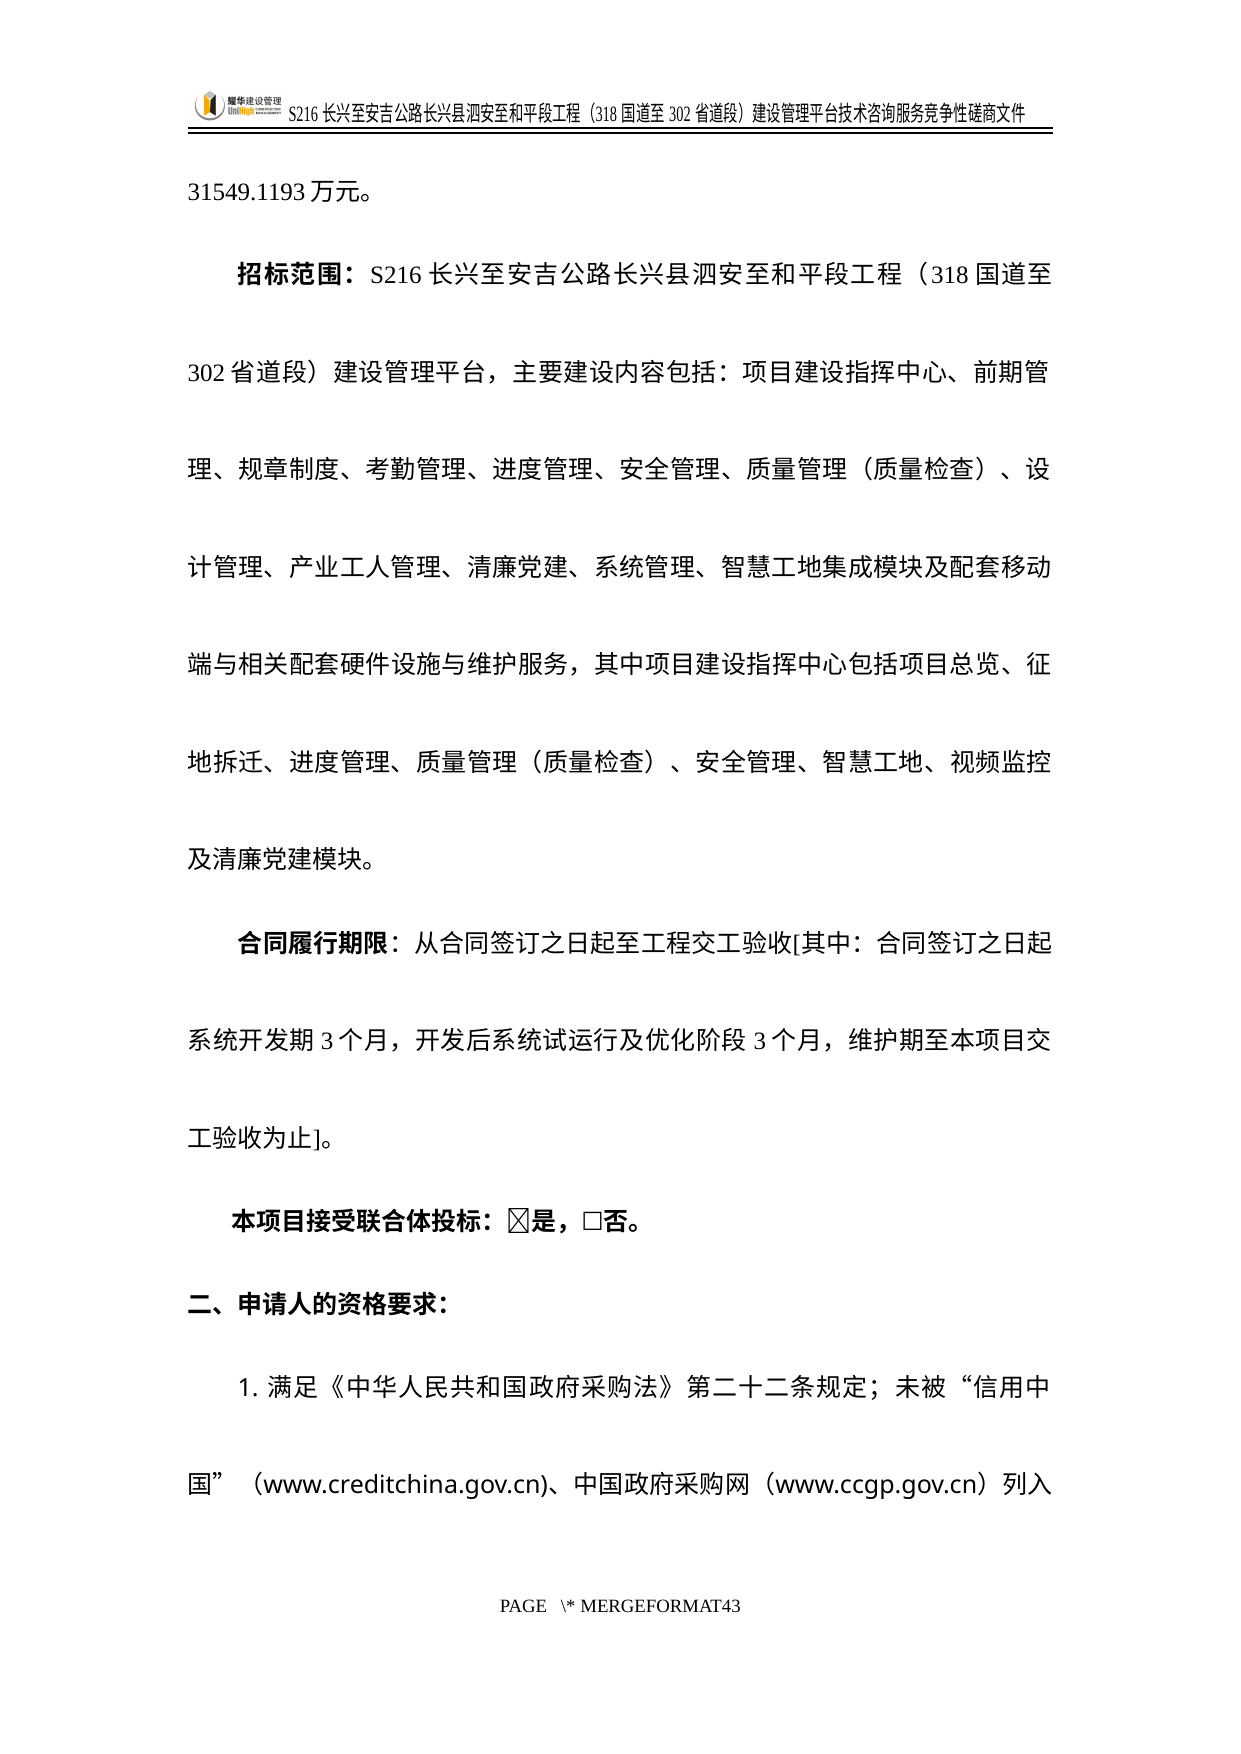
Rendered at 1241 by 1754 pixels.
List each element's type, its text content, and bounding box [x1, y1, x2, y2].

text 合同履行期限：从合同签订之日起至工程交工验收[其中：合同签订之日起系统开发期3个月，开发后系统试运行及优化阶段3个月，维护期至本项目交工验收为止]。 [187, 909, 1053, 1169]
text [187, 157, 1053, 222]
text 招标范围：S216长兴至安吉公路长兴县泗安至和平段工程（318国道至302省道段）建设管理平台，主要建设内容包括：项目建设指挥中心、前期管理、规章制度、考勤管理、进度管理、安全管理、质量管理（质量检查）、设计管理、产业工人管理、清廉党建、系统管理、智慧工地集成模块及配套移动端与相关配套硬件设施与维护服务，其中项目建设指挥中心包括项目总览、征地拆迁、进度管理、质量管理（质量检查）、安全管理、智慧工地、视频监控及清廉党建模块。 [187, 241, 1053, 891]
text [187, 1353, 1053, 1516]
text 本项目接受联合体投标：是，否。 [231, 1187, 1053, 1252]
subtitle 二、申请人的资格要求： [187, 1270, 1053, 1335]
picture [191, 88, 289, 122]
